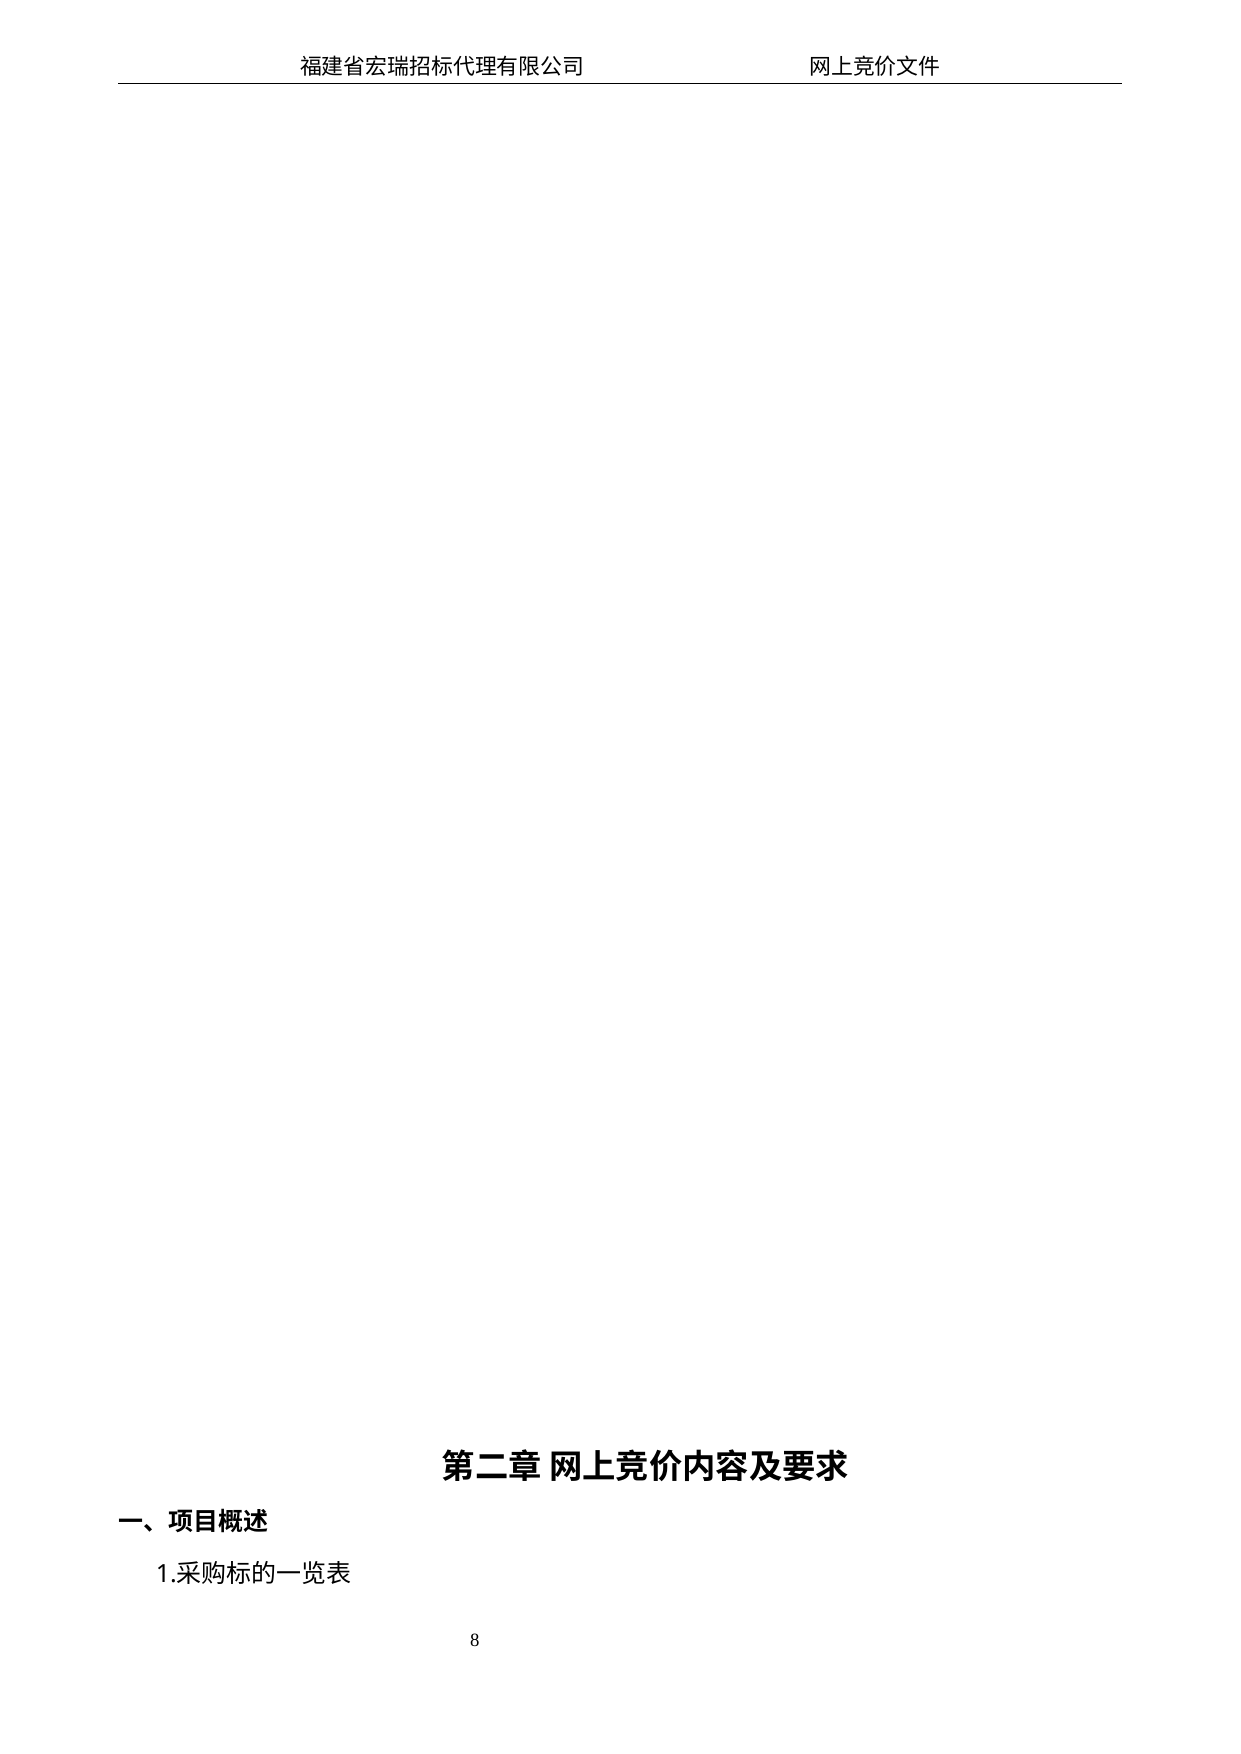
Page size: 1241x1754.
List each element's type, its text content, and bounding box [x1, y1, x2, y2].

text 1.采购标的一览表 [118, 1539, 1122, 1604]
text 第二章 网上竞价内容及要求 [118, 1432, 1122, 1497]
text 一、项目概述 [118, 1497, 1104, 1539]
